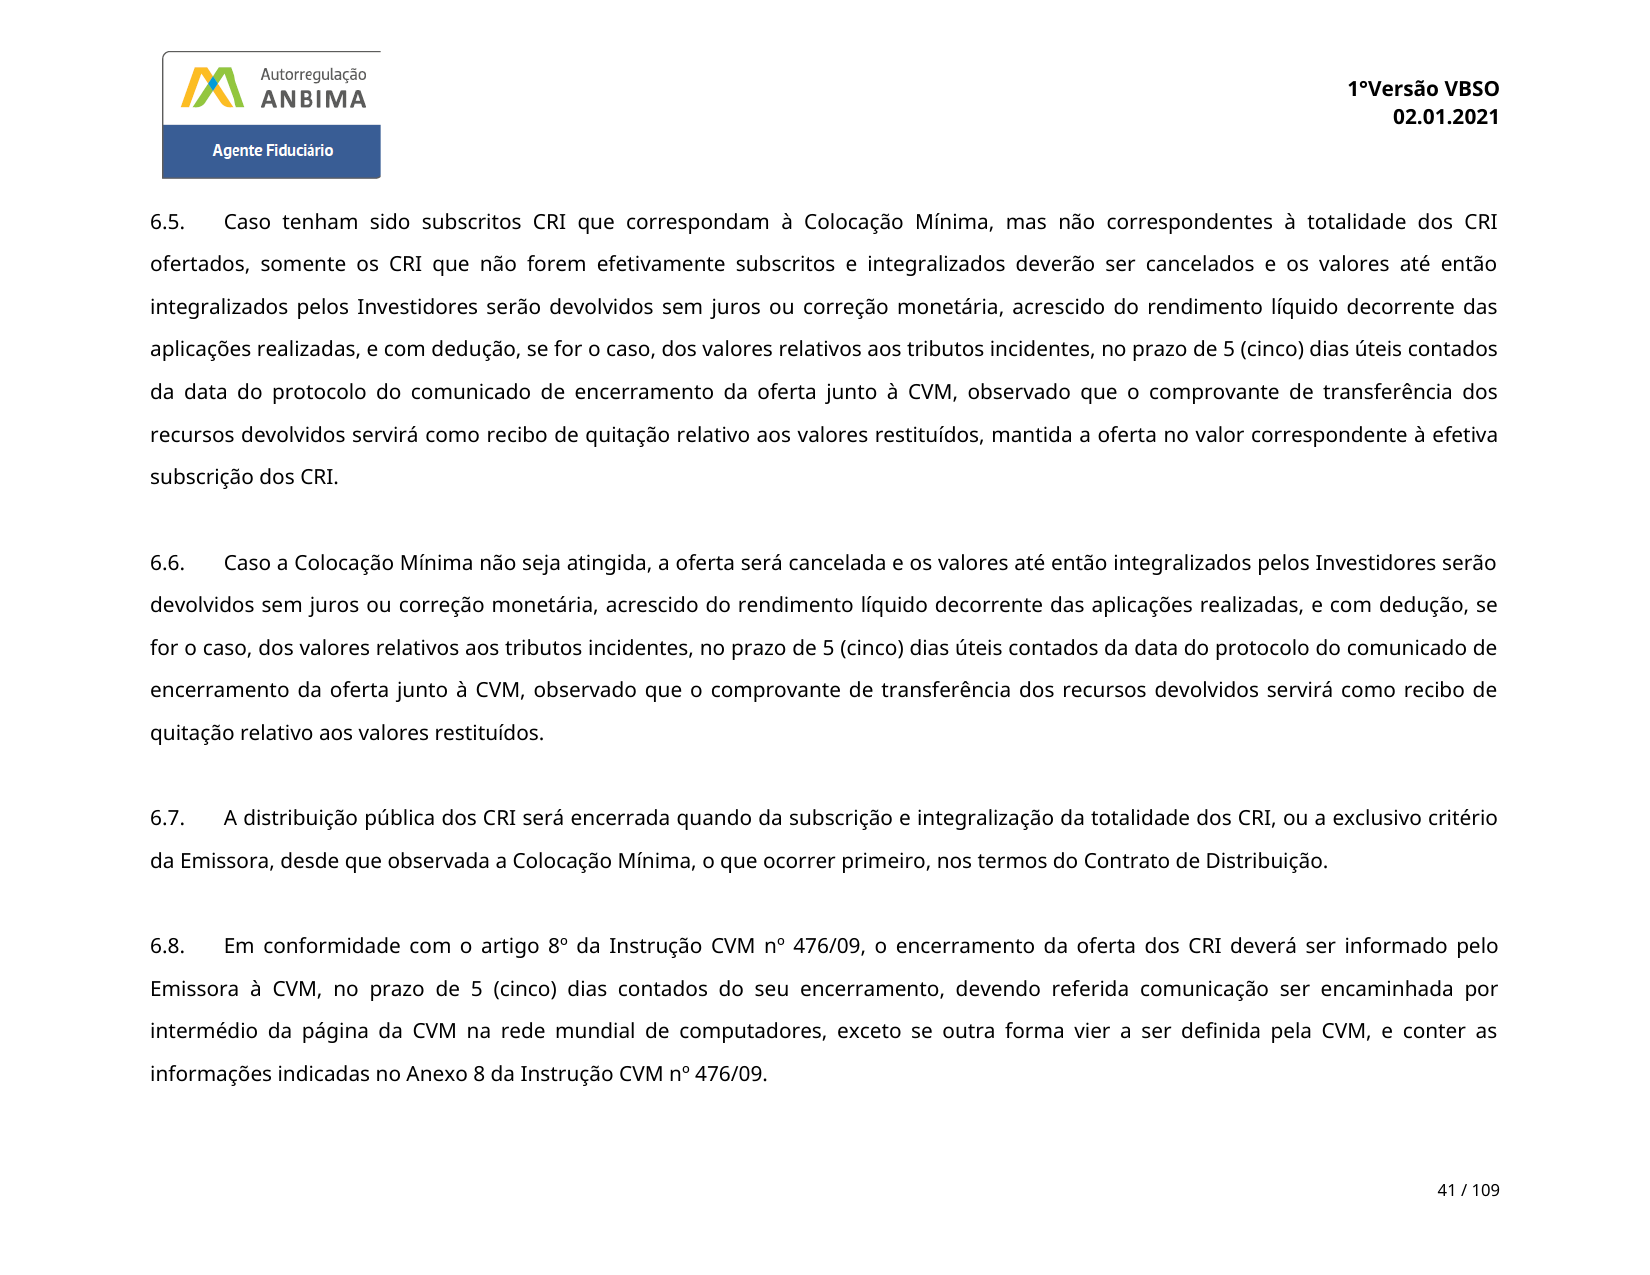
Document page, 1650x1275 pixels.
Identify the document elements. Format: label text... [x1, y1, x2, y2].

text 6.6. Caso a Colocação Mínima não seja atingida, a oferta será cancelada e os valores até então integralizados pelos Investidores serão devolvidos sem juros ou correção monetária, acrescido do rendimento líquido decorrente das aplicações realizadas, e com dedução, se for o caso, dos valores relativos aos tributos incidentes, no prazo de 5 (cinco) dias úteis contados da data do protocolo do comunicado de encerramento da oferta junto à CVM, observado que o comprovante de transferência dos recursos devolvidos servirá como recibo de quitação relativo aos valores restituídos. [150, 548, 1500, 746]
text 6.7. A distribuição pública dos CRI será encerrada quando da subscrição e integralização da totalidade dos CRI, ou a exclusivo critério da Emissora, desde que observada a Colocação Mínima, o que ocorrer primeiro, nos termos do Contrato de Distribuição. [150, 803, 1500, 874]
text 6.8. Em conformidade com o artigo 8º da Instrução CVM nº 476/09, o encerramento da oferta dos CRI deverá ser informado pelo Emissora à CVM, no prazo de 5 (cinco) dias contados do seu encerramento, devendo referida comunicação ser encaminhada por intermédio da página da CVM na rede mundial de computadores, exceto se outra forma vier a ser definida pela CVM, e conter as informações indicadas no Anexo 8 da Instrução CVM nº 476/09. [150, 931, 1500, 1087]
text 6.5. Caso tenham sido subscritos CRI que correspondam à Colocação Mínima, mas não correspondentes à totalidade dos CRI ofertados, somente os CRI que não forem efetivamente subscritos e integralizados deverão ser cancelados e os valores até então integralizados pelos Investidores serão devolvidos sem juros ou correção monetária, acrescido do rendimento líquido decorrente das aplicações realizadas, e com dedução, se for o caso, dos valores relativos aos tributos incidentes, no prazo de 5 (cinco) dias úteis contados da data do protocolo do comunicado de encerramento da oferta junto à CVM, observado que o comprovante de transferência dos recursos devolvidos servirá como recibo de quitação relativo aos valores restituídos, mantida a oferta no valor correspondente à efetiva subscrição dos CRI. [150, 207, 1500, 491]
